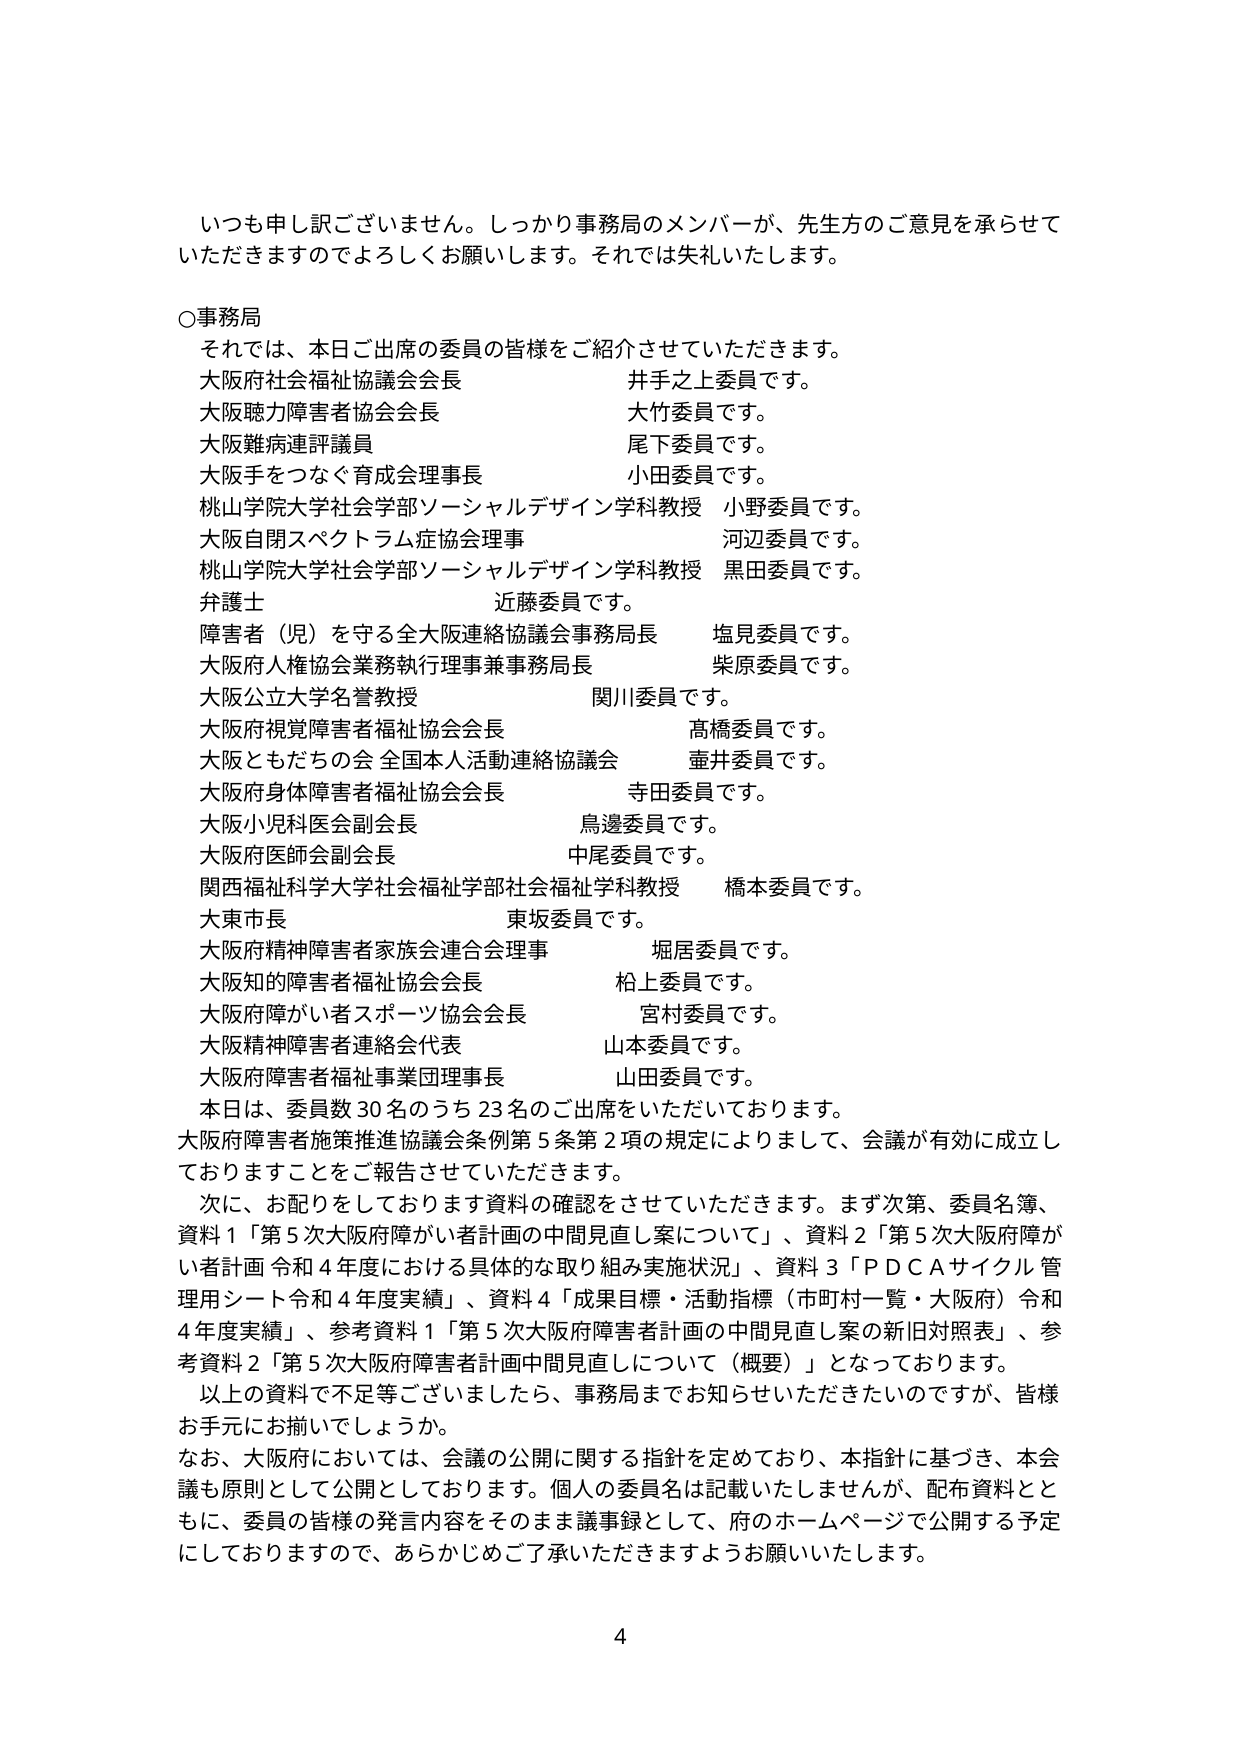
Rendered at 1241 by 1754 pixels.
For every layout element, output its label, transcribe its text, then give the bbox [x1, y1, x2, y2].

text 関西福祉科学大学社会福祉学部社会福祉学科教授 橋本委員です。 [177, 870, 1063, 902]
text 大阪府障害者施策推進協議会条例第5条第2項の規定によりまして、会議が有効に成立しておりますことをご報告させていただきます。 [177, 1123, 1063, 1187]
text 大阪難病連評議員 尾下委員です。 [177, 427, 1063, 458]
text 弁護士 近藤委員です。 [177, 585, 1063, 617]
text 桃山学院大学社会学部ソーシャルデザイン学科教授 黒田委員です。 [177, 553, 1063, 585]
text なお、大阪府においては、会議の公開に関する指針を定めており、本指針に基づき、本会議も原則として公開としております。個人の委員名は記載いたしませんが、配布資料とともに、委員の皆様の発言内容をそのまま議事録として、府のホームページで公開する予定にしておりますので、あらかじめご了承いただきますようお願いいたします。 [177, 1441, 1063, 1567]
text ○事務局 [177, 300, 1063, 332]
text 大阪小児科医会副会長 鳥邊委員です。 [177, 807, 1063, 838]
text 大阪自閉スペクトラム症協会理事 河辺委員です。 [177, 522, 1063, 553]
text 大阪府視覚障害者福祉協会会長 髙橋委員です。 [177, 712, 1063, 743]
text 大阪精神障害者連絡会代表 山本委員です。 [177, 1028, 1063, 1060]
text 大阪府身体障害者福祉協会会長 寺田委員です。 [177, 775, 1063, 807]
text 大阪府医師会副会長 中尾委員です。 [177, 838, 1063, 870]
text 大阪知的障害者福祉協会会長 柗上委員です。 [177, 965, 1063, 997]
text 次に、お配りをしております資料の確認をさせていただきます。まず次第、委員名簿、資料1「第5次大阪府障がい者計画の中間見直し案について」、資料2「第5次大阪府障がい者計画 令和4年度における具体的な取り組み実施状況」、資料3「ＰＤＣＡサイクル 管理用シート令和4年度実績」、資料4「成果目標・活動指標（市町村一覧・大阪府）令和4年度実績」、参考資料1「第5次大阪府障害者計画の中間見直し案の新旧対照表」、参考資料2「第5次大阪府障害者計画中間見直しについて（概要）」となっております。 [177, 1187, 1063, 1377]
text 大阪府社会福祉協議会会長 井手之上委員です。 [177, 363, 1063, 395]
text いつも申し訳ございません。しっかり事務局のメンバーが、先生方のご意見を承らせていただきますのでよろしくお願いします。それでは失礼いたします。 [177, 207, 1063, 270]
text 桃山学院大学社会学部ソーシャルデザイン学科教授 小野委員です。 [177, 490, 1063, 522]
text 大阪府障害者福祉事業団理事長 山田委員です。 [177, 1060, 1063, 1092]
text 大阪府人権協会業務執行理事兼事務局長 柴原委員です。 [177, 648, 1063, 680]
text 大阪府障がい者スポーツ協会会長 宮村委員です。 [177, 997, 1063, 1028]
text 大東市長 東坂委員です。 [177, 902, 1063, 933]
text それでは、本日ご出席の委員の皆様をご紹介させていただきます。 [177, 332, 1063, 363]
text 障害者（児）を守る全大阪連絡協議会事務局長 塩見委員です。 [177, 617, 1063, 648]
text 本日は、委員数30名のうち23名のご出席をいただいております。 [177, 1092, 1063, 1123]
text 大阪公立大学名誉教授 関川委員です。 [177, 680, 1063, 712]
text 大阪手をつなぐ育成会理事長 小田委員です。 [177, 458, 1063, 490]
text 大阪聴力障害者協会会長 大竹委員です。 [177, 395, 1063, 427]
text 大阪ともだちの会 全国本人活動連絡協議会 壷井委員です。 [177, 743, 1063, 775]
text 大阪府精神障害者家族会連合会理事 堀居委員です。 [177, 933, 1063, 965]
text 以上の資料で不足等ございましたら、事務局までお知らせいただきたいのですが、皆様お手元にお揃いでしょうか。 [177, 1377, 1063, 1441]
